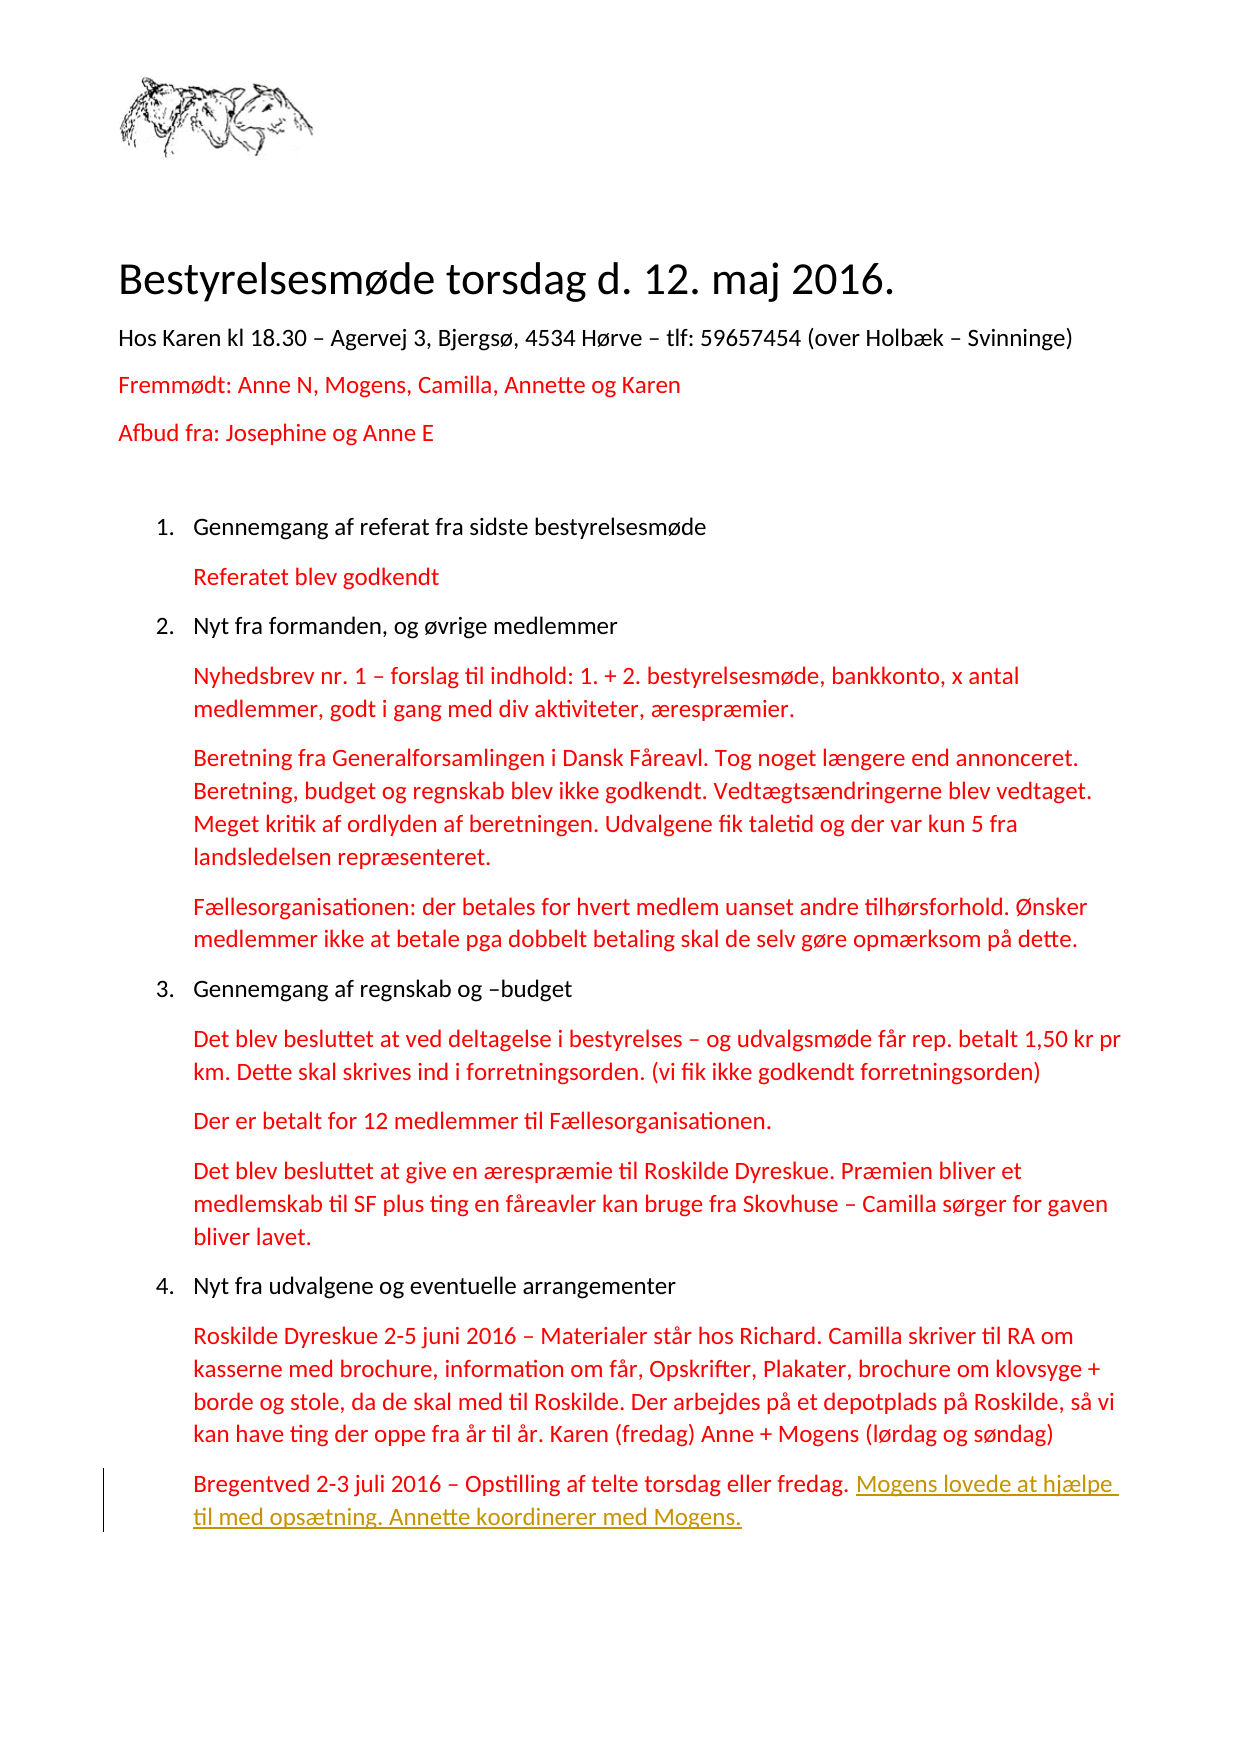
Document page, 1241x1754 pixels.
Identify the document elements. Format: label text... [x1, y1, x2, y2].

text Fællesorganisationen: der betales for hvert medlem uanset andre tilhørsforhold. Ønsker medlemmer ikke at betale pga dobbelt betaling skal de selv gøre opmærksom på dette. [193, 891, 1122, 954]
text Bregentved 2-3 juli 2016 – Opstilling af telte torsdag eller fredag. [193, 1468, 1122, 1532]
list Gennemgang af regnskab og –budget [156, 973, 1122, 1004]
text Fremmødt: Anne N, Mogens, Camilla, Annette og Karen [118, 369, 1122, 400]
text Roskilde Dyreskue 2-5 juni 2016 – Materialer står hos Richard. Camilla skriver til RA om kasserne med brochure, information om får, Opskrifter, Plakater, brochure om klovsyge + borde og stole, da de skal med til Roskilde. Der arbejdes på et depotplads på Roskilde, så vi kan have ting der oppe fra år til år. Karen (fredag) Anne + Mogens (lørdag og søndag) [193, 1320, 1122, 1449]
picture [118, 73, 351, 174]
text Beretning fra Generalforsamlingen i Dansk Fåreavl. Tog noget længere end annonceret. Beretning, budget og regnskab blev ikke godkendt. Vedtægtsændringerne blev vedtaget. Meget kritik af ordlyden af beretningen. Udvalgene fik taletid og der var kun 5 fra landsledelsen repræsenteret. [193, 742, 1122, 872]
list Gennemgang af referat fra sidste bestyrelsesmøde [156, 511, 1122, 542]
text Afbud fra: Josephine og Anne E [118, 417, 1122, 447]
text Det blev besluttet at give en ærespræmie til Roskilde Dyreskue. Præmien bliver et medlemskab til SF plus ting en fåreavler kan bruge fra Skovhuse – Camilla sørger for gaven bliver lavet. [193, 1155, 1122, 1251]
text Bestyrelsesmøde torsdag d. 12. maj 2016. [118, 250, 1122, 306]
text Det blev besluttet at ved deltagelse i bestyrelses – og udvalgsmøde får rep. betalt 1,50 kr pr km. Dette skal skrives ind i forretningsorden. (vi fik ikke godkendt forretningsorden) [193, 1023, 1122, 1086]
text Hos Karen kl 18.30 – Agervej 3, Bjergsø, 4534 Hørve – tlf: 59657454 (over Holbæk – Svinninge) [118, 322, 1122, 353]
text Der er betalt for 12 medlemmer til Fællesorganisationen. [193, 1105, 1122, 1136]
list Nyt fra udvalgene og eventuelle arrangementer [156, 1270, 1122, 1301]
list Nyt fra formanden, og øvrige medlemmer [156, 610, 1122, 641]
text Nyhedsbrev nr. 1 – forslag til indhold: 1. + 2. bestyrelsesmøde, bankkonto, x antal medlemmer, godt i gang med div aktiviteter, ærespræmier. [193, 660, 1122, 723]
text Referatet blev godkendt [193, 561, 1122, 591]
